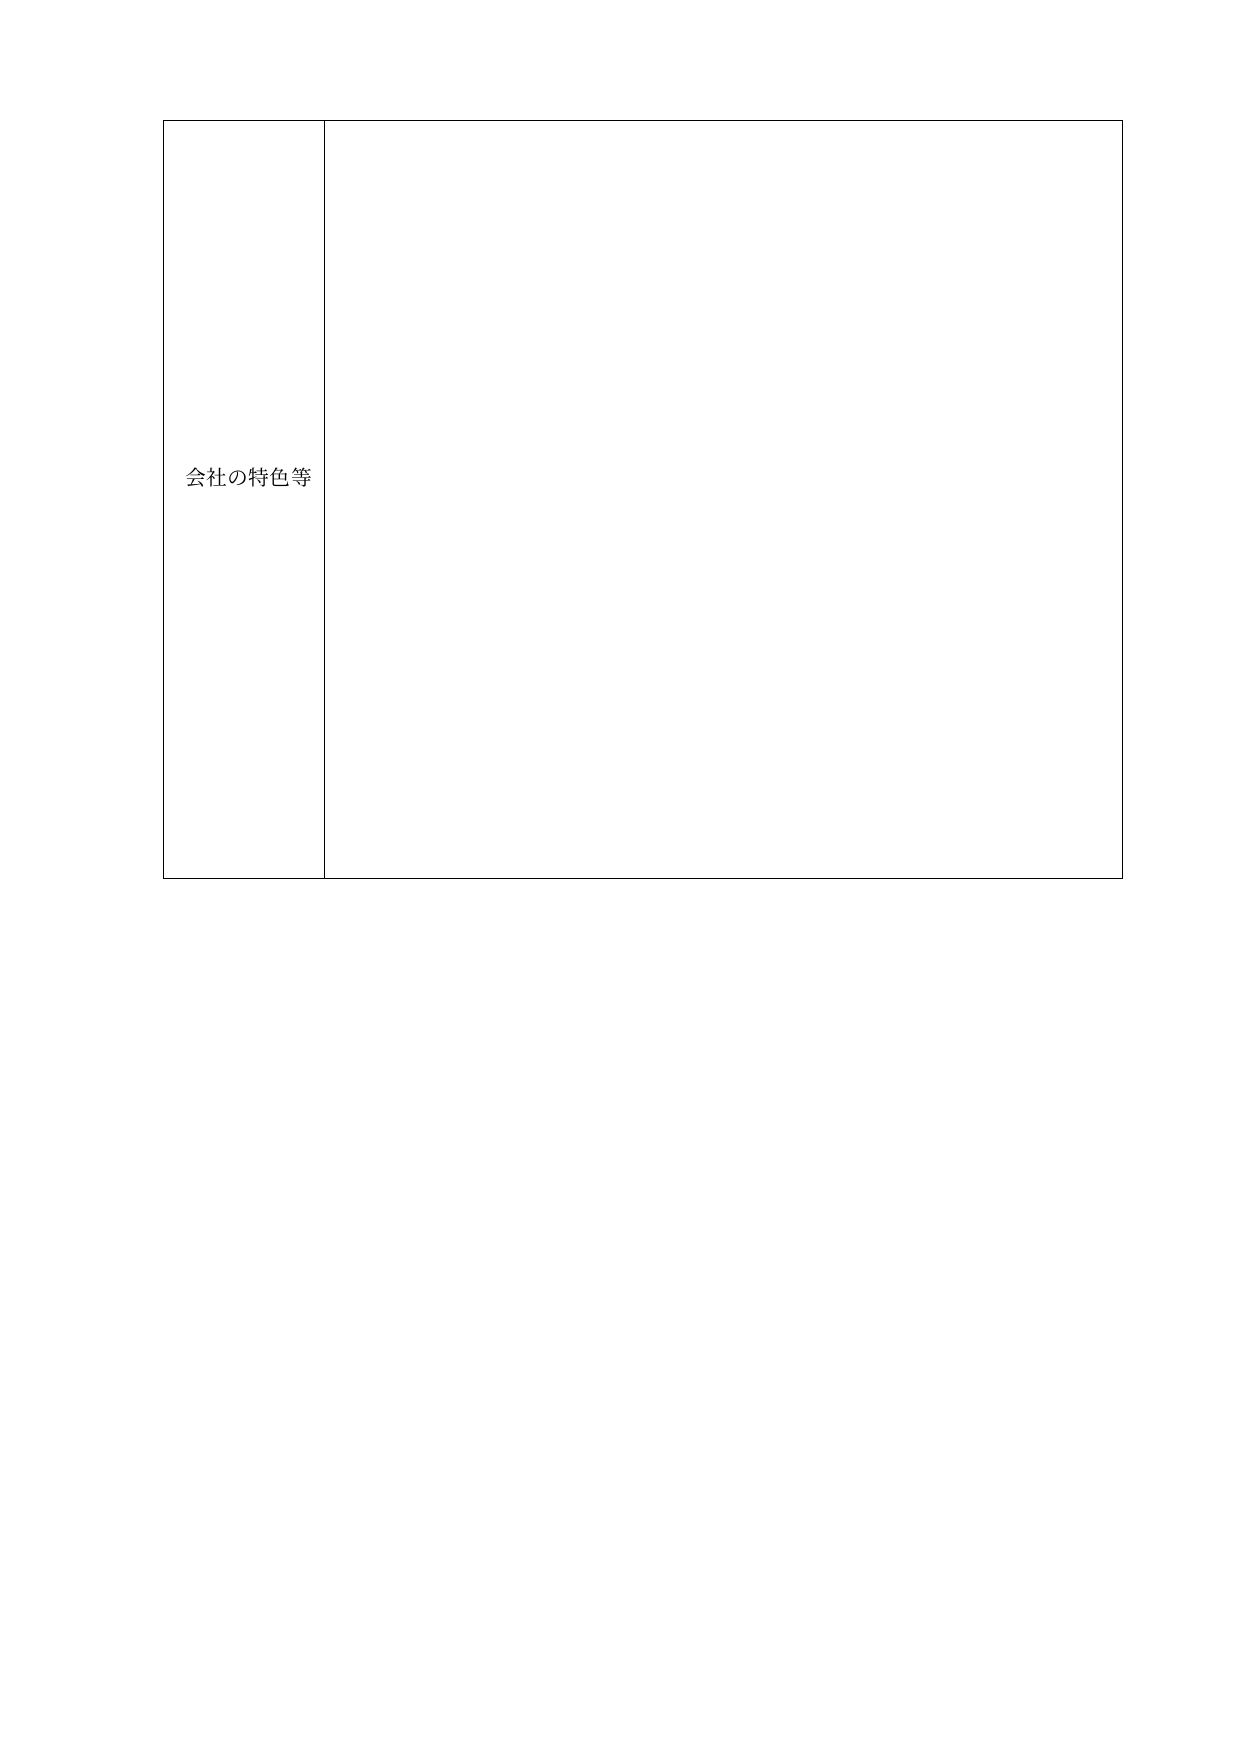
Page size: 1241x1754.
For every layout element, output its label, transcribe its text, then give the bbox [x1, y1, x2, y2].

table_cell 会社の特色等 [164, 121, 324, 878]
table_cell [325, 121, 1122, 878]
